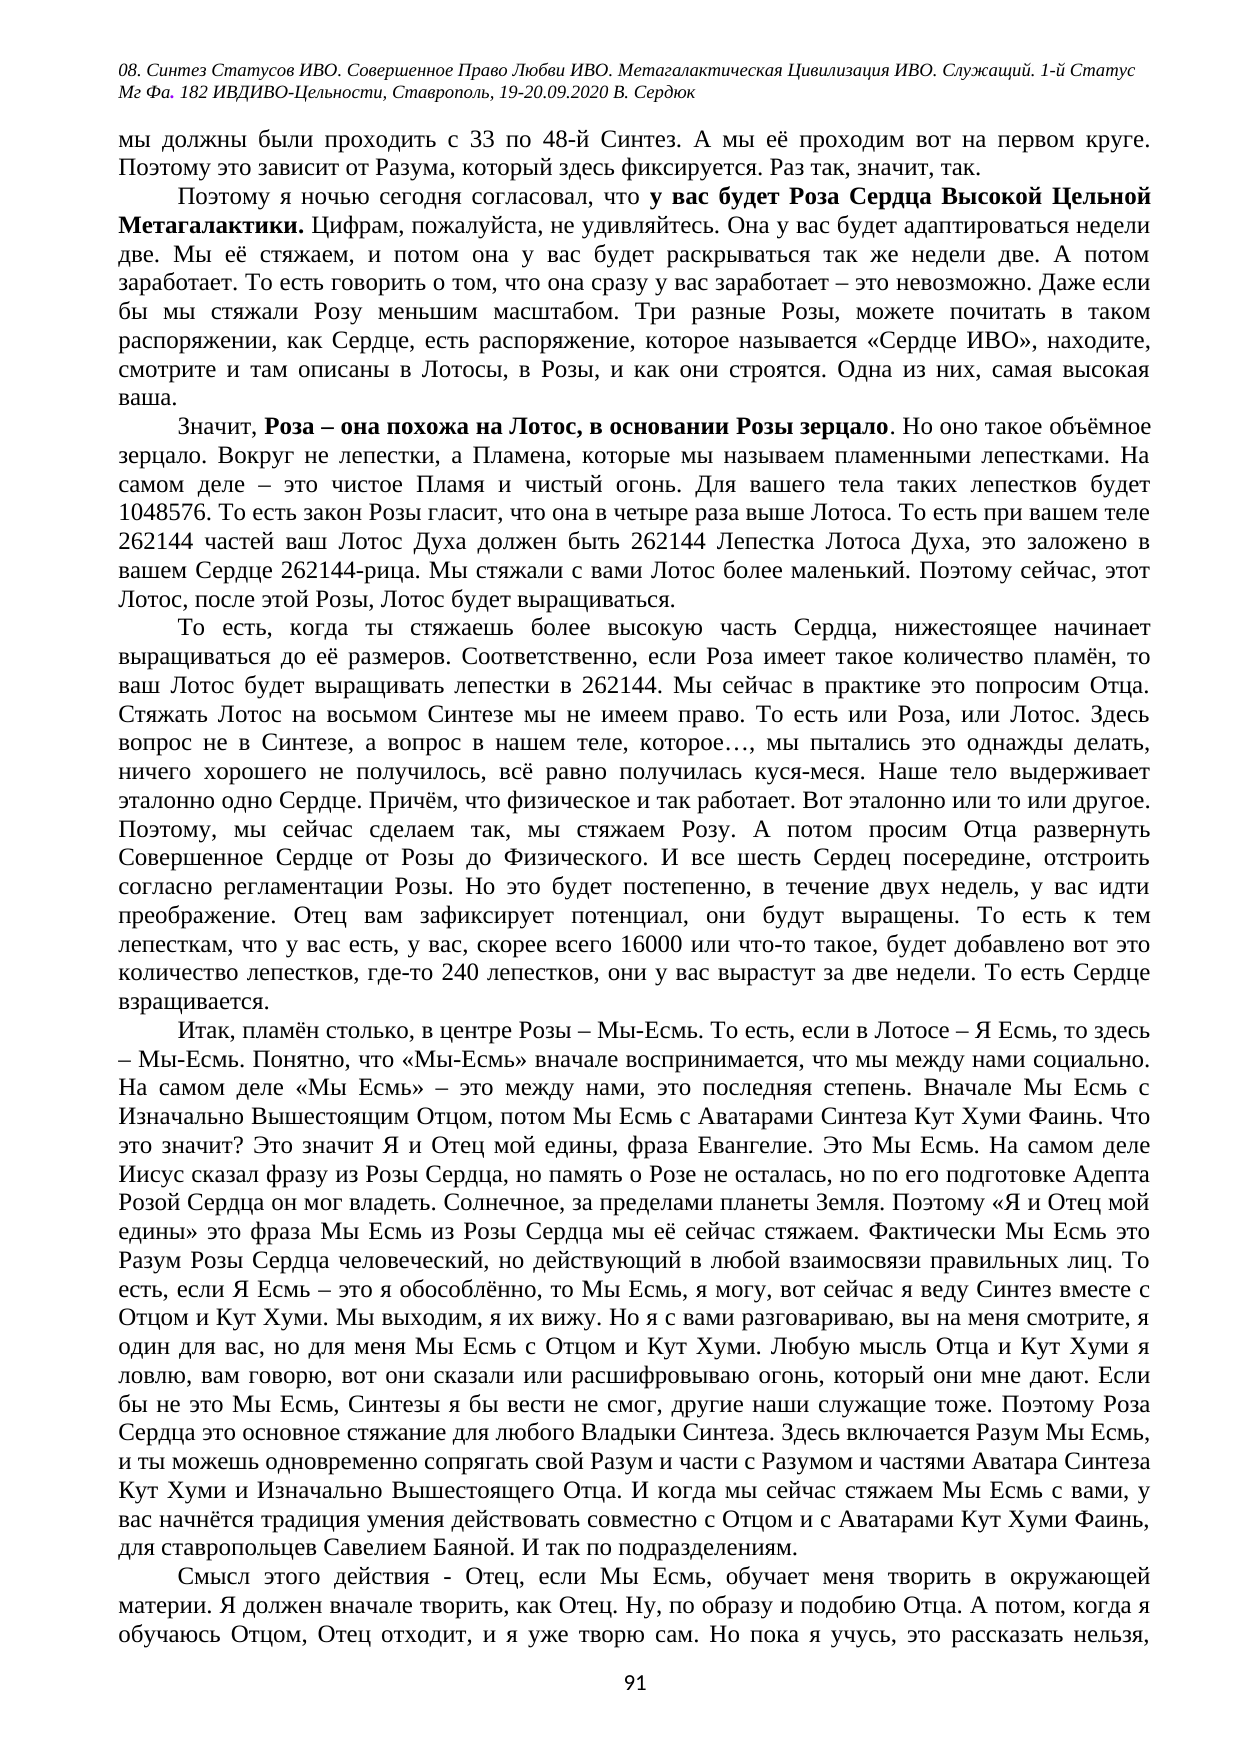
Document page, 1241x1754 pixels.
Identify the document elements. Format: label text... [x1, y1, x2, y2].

text Поэтому я ночью сегодня согласовал, что у вас будет Роза Сердца Высокой Цельной Метагалактики. Цифрам, пожалуйста, не удивляйтесь. Она у вас будет адаптироваться недели две. Мы её стяжаем, и потом она у вас будет раскрываться так же недели две. А потом заработает. То есть говорить о том, что она сразу у вас заработает – это невозможно. Даже если бы мы стяжали Розу меньшим масштабом. Три разные Розы, можете почитать в таком распоряжении, как Сердце, есть распоряжение, которое называется «Сердце ИВО», находите, смотрите и там описаны в Лотосы, в Розы, и как они строятся. Одна из них, самая высокая ваша. [118, 181, 1152, 411]
text Итак, пламён столько, в центре Розы – Мы-Есмь. То есть, если в Лотосе – Я Есмь, то здесь – Мы-Есмь. Понятно, что «Мы-Есмь» вначале воспринимается, что мы между нами социально. На самом деле «Мы Есмь» – это между нами, это последняя степень. Вначале Мы Есмь с Изначально Вышестоящим Отцом, потом Мы Есмь с Аватарами Синтеза Кут Хуми Фаинь. Что это значит? Это значит Я и Отец мой едины, фраза Евангелие. Это Мы Есмь. На самом деле Иисус сказал фразу из Розы Сердца, но память о Розе не осталась, но по его подготовке Адепта Розой Сердца он мог владеть. Солнечное, за пределами планеты Земля. Поэтому «Я и Отец мой едины» это фраза Мы Есмь из Розы Сердца мы её сейчас стяжаем. Фактически Мы Есмь это Разум Розы Сердца человеческий, но действующий в любой взаимосвязи правильных лиц. То есть, если Я Есмь – это я обособлённо, то Мы Есмь, я могу, вот сейчас я веду Синтез вместе с Отцом и Кут Хуми. Мы выходим, я их вижу. Но я с вами разговариваю, вы на меня смотрите, я один для вас, но для меня Мы Есмь с Отцом и Кут Хуми. Любую мысль Отца и Кут Хуми я ловлю, вам говорю, вот они сказали или расшифровываю огонь, который они мне дают. Если бы не это Мы Есмь, Синтезы я бы вести не смог, другие наши служащие тоже. Поэтому Роза Сердца это основное стяжание для любого Владыки Синтеза. Здесь включается Разум Мы Есмь, и ты можешь одновременно сопрягать свой Разум и части с Разумом и частями Аватара Синтеза Кут Хуми и Изначально Вышестоящего Отца. И когда мы сейчас стяжаем Мы Есмь с вами, у вас начнётся традиция умения действовать совместно с Отцом и с Аватарами Кут Хуми Фаинь, для ставропольцев Савелием Баяной. И так по подразделениям. [118, 1015, 1152, 1561]
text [118, 124, 1152, 181]
text То есть, когда ты стяжаешь более высокую часть Сердца, нижестоящее начинает выращиваться до её размеров. Соответственно, если Роза имеет такое количество пламён, то ваш Лотос будет выращивать лепестки в 262144. Мы сейчас в практике это попросим Отца. Стяжать Лотос на восьмом Синтезе мы не имеем право. То есть или Роза, или Лотос. Здесь вопрос не в Синтезе, а вопрос в нашем теле, которое…, мы пытались это однажды делать, ничего хорошего не получилось, всё равно получилась куся-меся. Наше тело выдерживает эталонно одно Сердце. Причём, что физическое и так работает. Вот эталонно или то или другое. Поэтому, мы сейчас сделаем так, мы стяжаем Розу. А потом просим Отца развернуть Совершенное Сердце от Розы до Физического. И все шесть Сердец посередине, отстроить согласно регламентации Розы. Но это будет постепенно, в течение двух недель, у вас идти преображение. Отец вам зафиксирует потенциал, они будут выращены. То есть к тем лепесткам, что у вас есть, у вас, скорее всего 16000 или что-то такое, будет добавлено вот это количество лепестков, где-то 240 лепестков, они у вас вырастут за две недели. То есть Сердце взращивается. [118, 612, 1152, 1015]
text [118, 1561, 1152, 1647]
text Значит, Роза – она похожа на Лотос, в основании Розы зерцало. Но оно такое объёмное зерцало. Вокруг не лепестки, а Пламена, которые мы называем пламенными лепестками. На самом деле – это чистое Пламя и чистый огонь. Для вашего тела таких лепестков будет 1048576. То есть закон Розы гласит, что она в четыре раза выше Лотоса. То есть при вашем теле 262144 частей ваш Лотос Духа должен быть 262144 Лепестка Лотоса Духа, это заложено в вашем Сердце 262144-рица. Мы стяжали с вами Лотос более маленький. Поэтому сейчас, этот Лотос, после этой Розы, Лотос будет выращиваться. [118, 411, 1152, 612]
